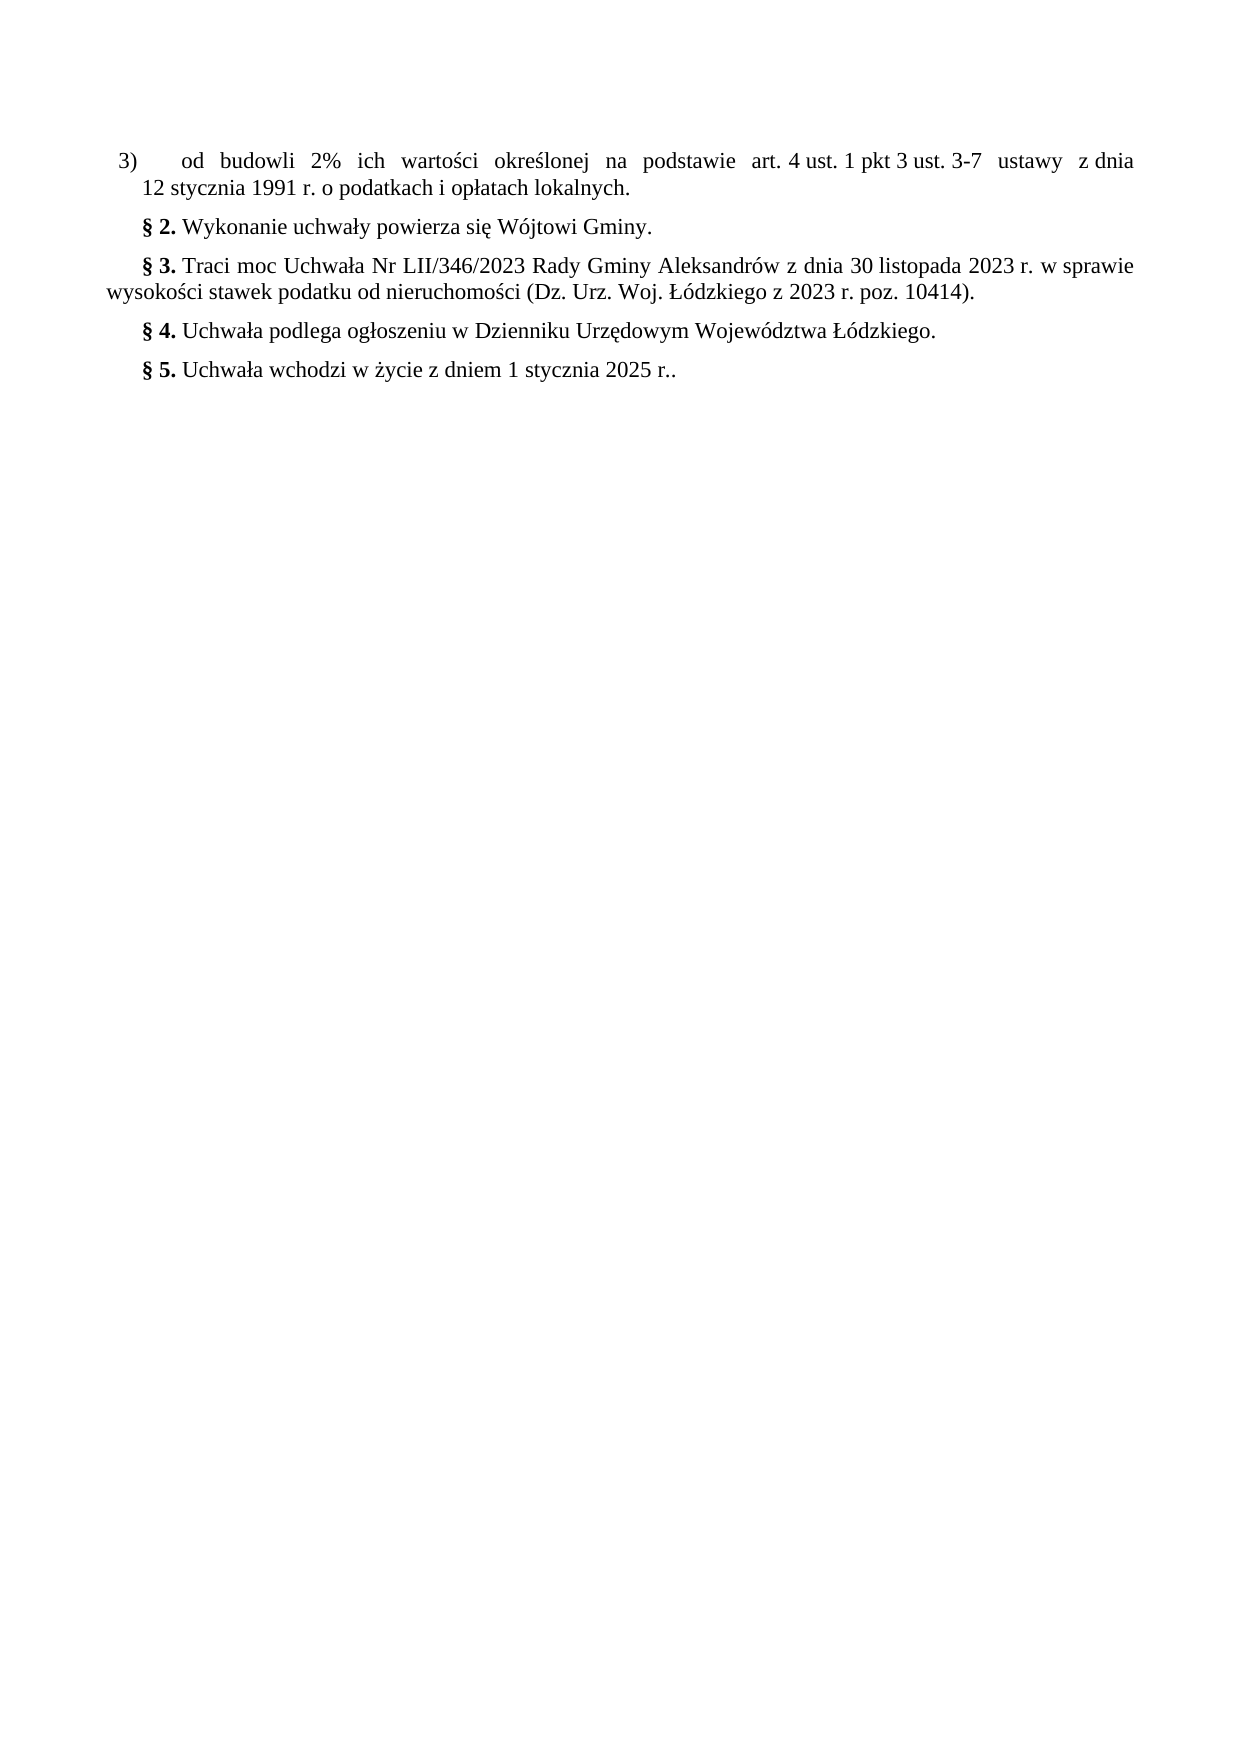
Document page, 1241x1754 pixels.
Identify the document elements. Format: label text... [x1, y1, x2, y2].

text § 3. Traci moc Uchwała Nr LII/346/2023 Rady Gminy Aleksandrów z dnia 30 listopada 2023 r. w sprawie wysokości stawek podatku od nieruchomości (Dz. Urz. Woj. Łódzkiego z 2023 r. poz. 10414). [106, 252, 1134, 304]
text § 2. Wykonanie uchwały powierza się Wójtowi Gminy. [106, 213, 1134, 239]
text § 5. Uchwała wchodzi w życie z dniem 1 stycznia 2025 r.. [106, 356, 1134, 382]
text 3) od budowli 2% ich wartości określonej na podstawie art. 4 ust. 1 pkt 3 ust. 3-7 ustawy z dnia 12 stycznia 1991 r. o podatkach i opłatach lokalnych. [118, 148, 1134, 200]
text § 4. Uchwała podlega ogłoszeniu w Dzienniku Urzędowym Województwa Łódzkiego. [106, 317, 1134, 343]
